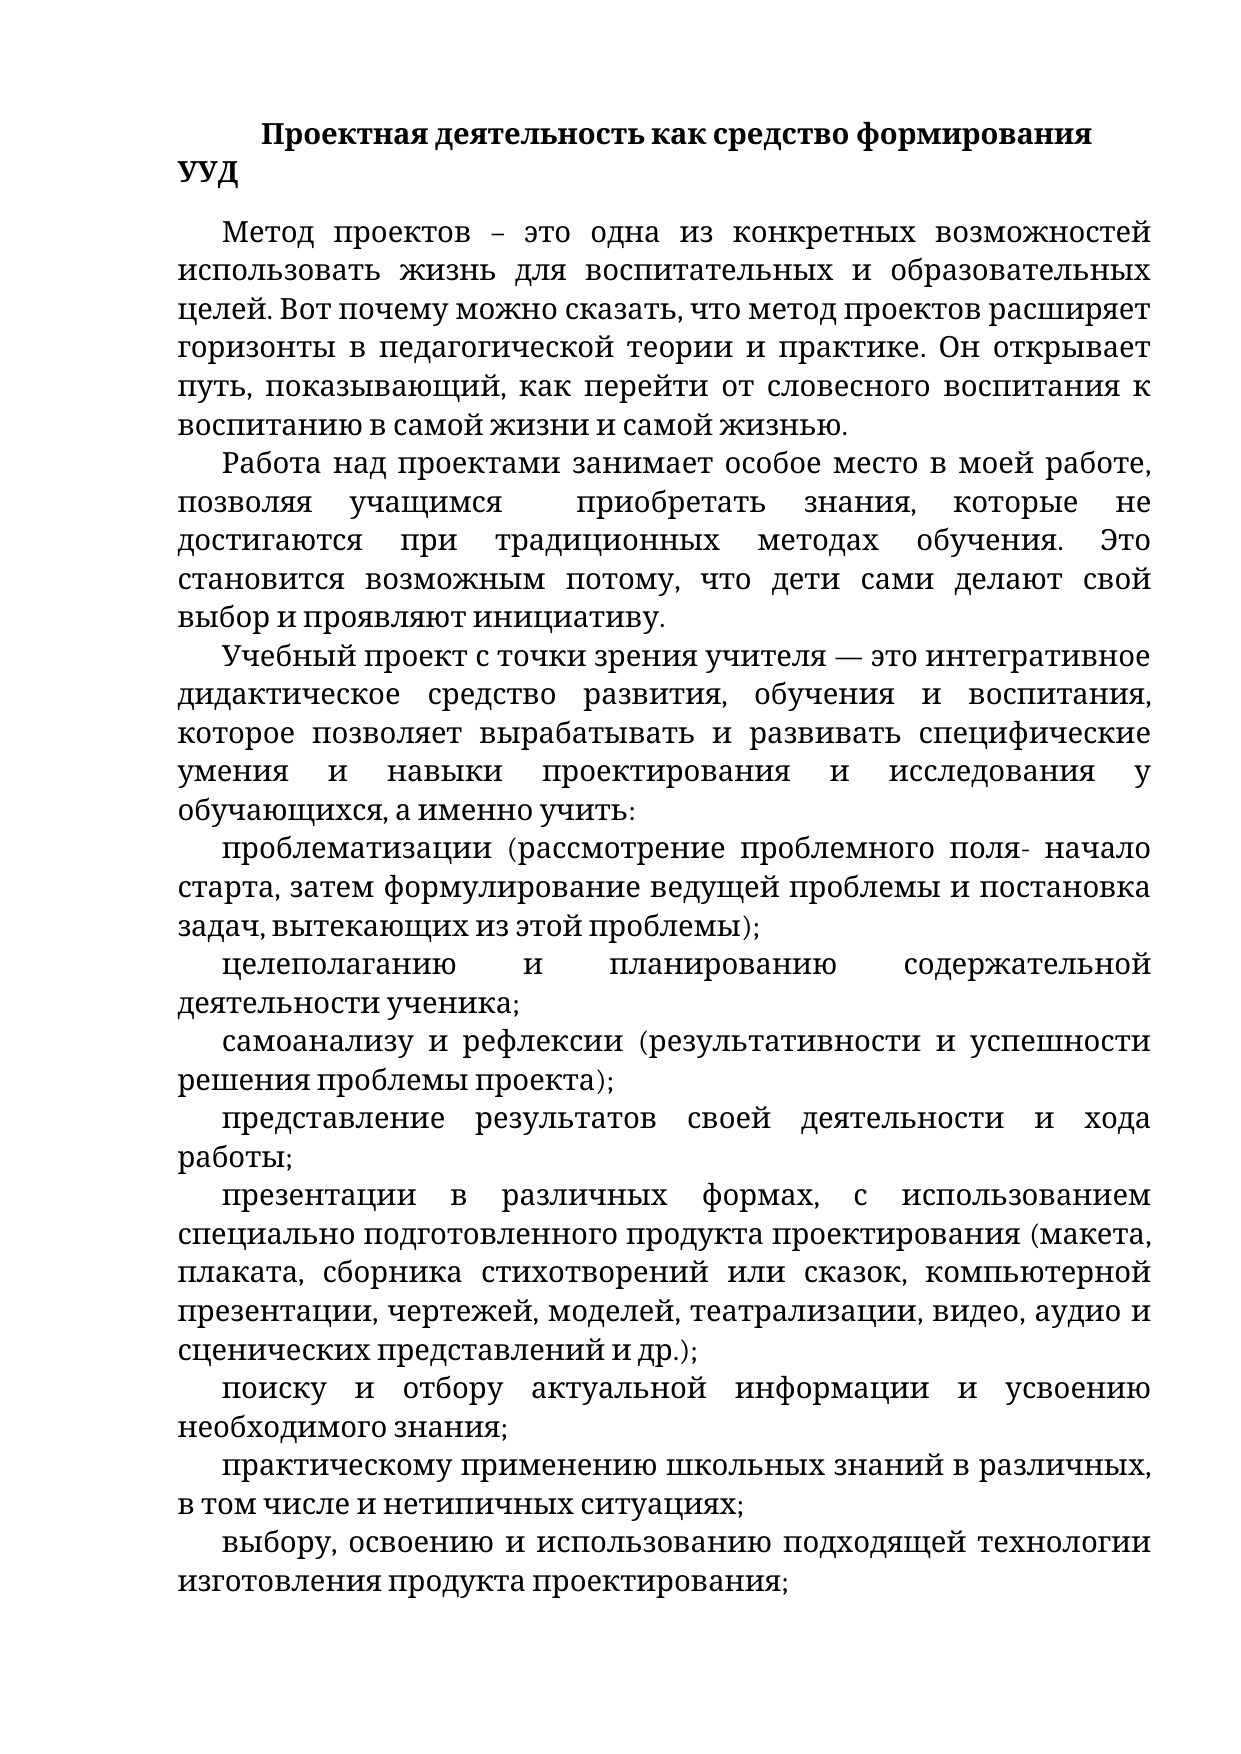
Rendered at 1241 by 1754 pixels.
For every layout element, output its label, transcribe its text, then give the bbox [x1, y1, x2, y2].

text проблематизации (рассмотрение проблемного поля- начало старта, затем формулирование ведущей проблемы и постановка задач, вытекающих из этой проблемы); [177, 833, 1152, 943]
text выбору, освоению и использованию подходящей технологии изготовления продукта проектирования; [177, 1526, 1152, 1598]
text Работа над проектами занимает особое место в моей работе, позволяя учащимся приобретать знания, которые не достигаются при традиционных методах обучения. Это становится возможным потому, что дети сами делают свой выбор и проявляют инициативу. [177, 447, 1152, 635]
text поиску и отбору актуальной информации и усвоению необходимого знания; [177, 1372, 1152, 1444]
text презентации в различных формах, с использованием специально подготовленного продукта проектирования (макета, плаката, сборника стихотворений или сказок, компьютерной презентации, чертежей, моделей, театрализации, видео, аудио и сценических представлений и др.); [177, 1179, 1152, 1367]
text Проектная деятельность как средство формирования УУД [177, 118, 1152, 190]
text Метод проектов – это одна из конкретных возможностей использовать жизнь для воспитательных и образовательных целей. Вот почему можно сказать, что метод проектов расширяет горизонты в педагогической теории и практике. Он открывает путь, показывающий, как перейти от словесного воспитания к воспитанию в самой жизни и самой жизнью. [177, 216, 1152, 442]
text представление результатов своей деятельности и хода работы; [177, 1102, 1152, 1174]
text Учебный проект с точки зрения учителя — это интегративное дидактическое средство развития, обучения и воспитания, которое позволяет вырабатывать и развивать специфические умения и навыки проектирования и исследования у обучающихся, а именно учить: [177, 640, 1152, 828]
text самоанализу и рефлексии (результативности и успешности решения проблемы проекта); [177, 1025, 1152, 1097]
text практическому применению школьных знаний в различных, в том числе и нетипичных ситуациях; [177, 1449, 1152, 1521]
text целеполаганию и планированию содержательной деятельности ученика; [177, 948, 1152, 1020]
